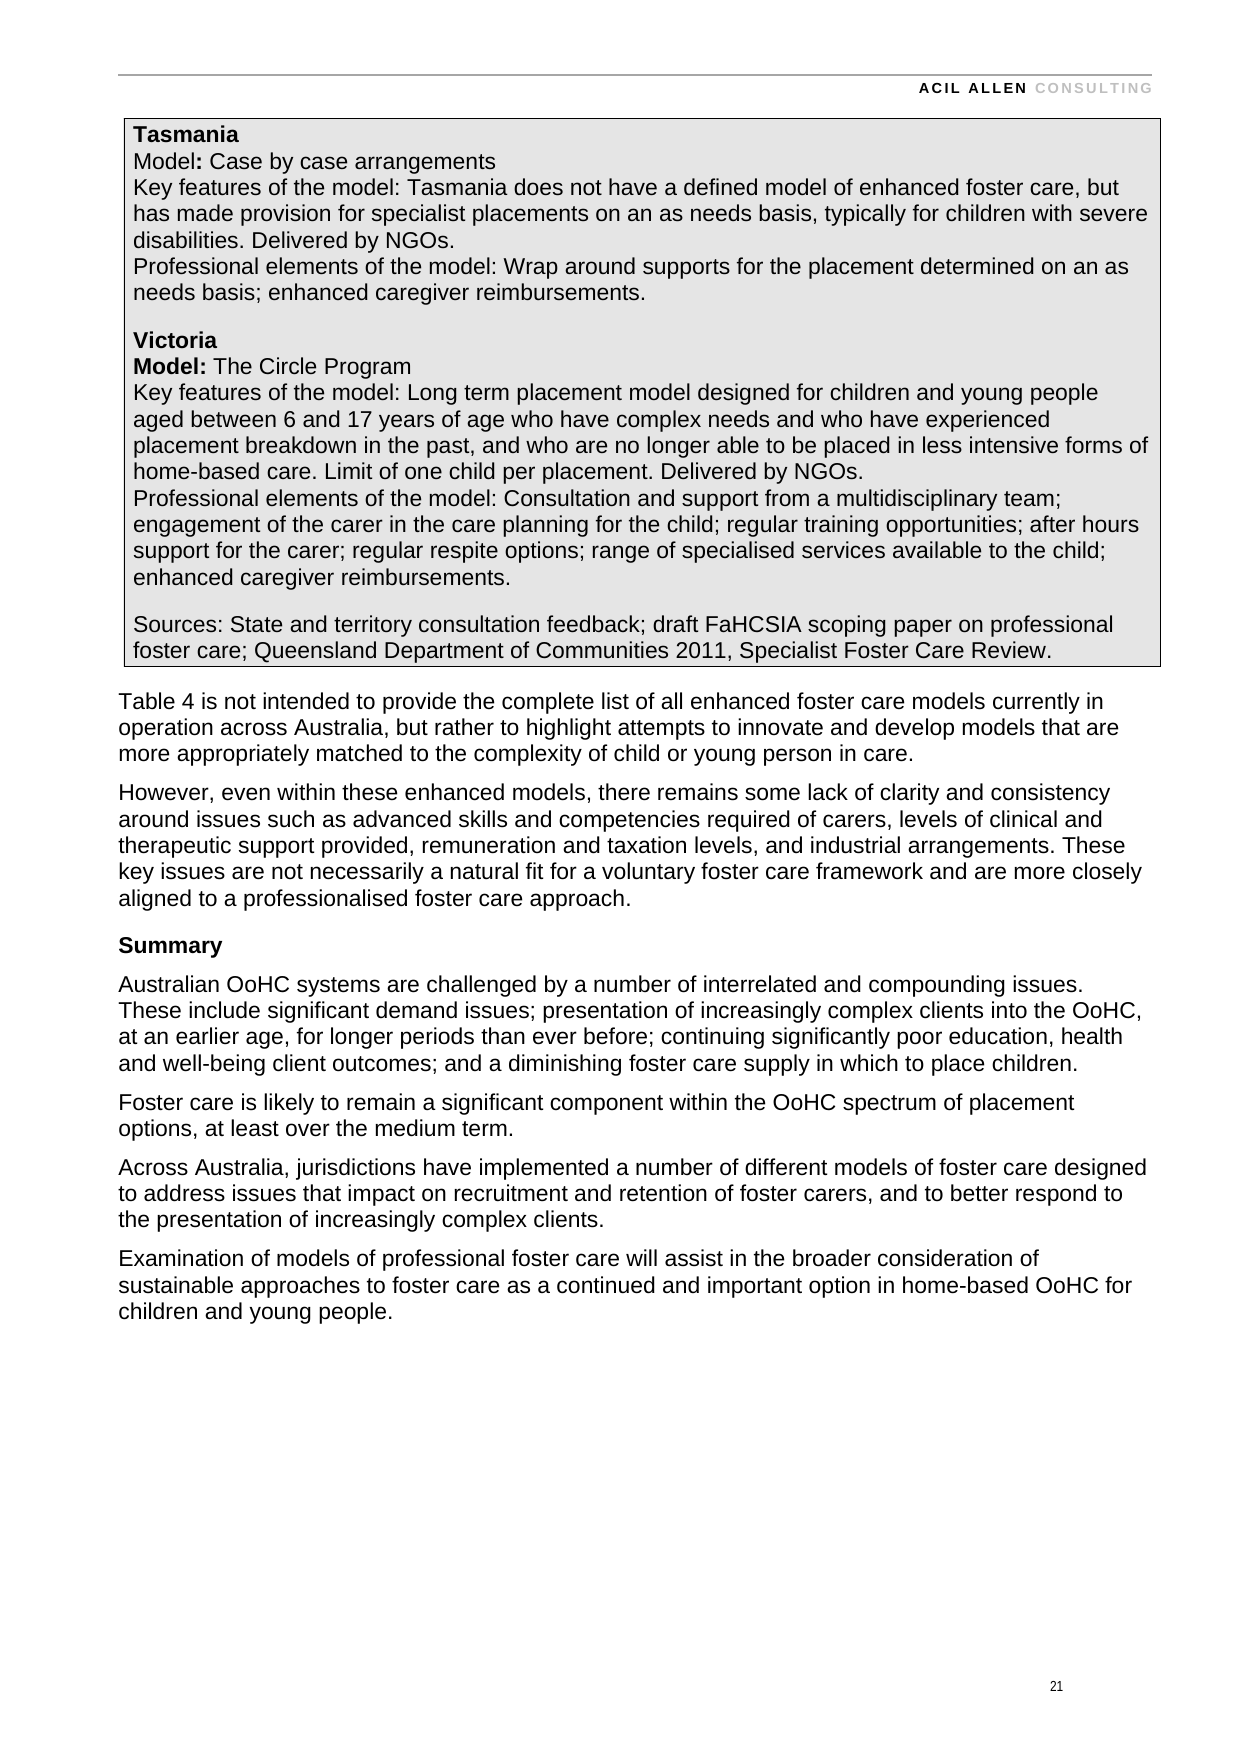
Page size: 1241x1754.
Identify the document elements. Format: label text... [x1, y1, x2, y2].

subtitle Summary [118, 932, 1152, 958]
text Table 4 is not intended to provide the complete list of all enhanced foster care models currently in operation across Australia, but rather to highlight attempts to innovate and develop models that are more appropriately matched to the complexity of child or young person in care. [118, 688, 1152, 767]
text Australian OoHC systems are challenged by a number of interrelated and compounding issues. These include significant demand issues; presentation of increasingly complex clients into the OoHC, at an earlier age, for longer periods than ever before; continuing significantly poor education, health and well-being client outcomes; and a diminishing foster care supply in which to place children. [118, 971, 1152, 1076]
text Foster care is likely to remain a significant component within the OoHC spectrum of placement options, at least over the medium term. [118, 1088, 1152, 1141]
text Sources: State and territory consultation feedback; draft FaHCSIA scoping paper on professional foster care; Queensland Department of Communities 2011, Specialist Foster Care Review. [125, 608, 1160, 666]
text Across Australia, jurisdictions have implemented a number of different models of foster care designed to address issues that impact on recruitment and retention of foster carers, and to better respond to the presentation of increasingly complex clients. [118, 1154, 1152, 1233]
text However, even within these enhanced models, there remains some lack of clarity and consistency around issues such as advanced skills and competencies required of carers, levels of clinical and therapeutic support provided, remuneration and taxation levels, and industrial arrangements. These key issues are not necessarily a natural fit for a voluntary foster care framework and are more closely aligned to a professionalised foster care approach. [118, 779, 1152, 911]
text Tasmania Model: Case by case arrangements Key features of the model: Tasmania does not have a defined model of enhanced foster care, but has made provision for specialist placements on an as needs basis, typically for children with severe disabilities. Delivered by NGOs. Professional elements of the model: Wrap around supports for the placement determined on an as needs basis; enhanced caregiver reimbursements. [125, 119, 1160, 306]
text Victoria Model: The Circle Program Key features of the model: Long term placement model designed for children and young people aged between 6 and 17 years of age who have complex needs and who have experienced placement breakdown in the past, and who are no longer able to be placed in less intensive forms of home-based care. Limit of one child per placement. Delivered by NGOs. Professional elements of the model: Consultation and support from a multidisciplinary team; engagement of the carer in the care planning for the child; regular training opportunities; after hours support for the carer; regular respite options; range of specialised services available to the child; enhanced caregiver reimbursements. [125, 323, 1160, 590]
text Examination of models of professional foster care will assist in the broader consideration of sustainable approaches to foster care as a continued and important option in home-based OoHC for children and young people. [118, 1245, 1152, 1324]
